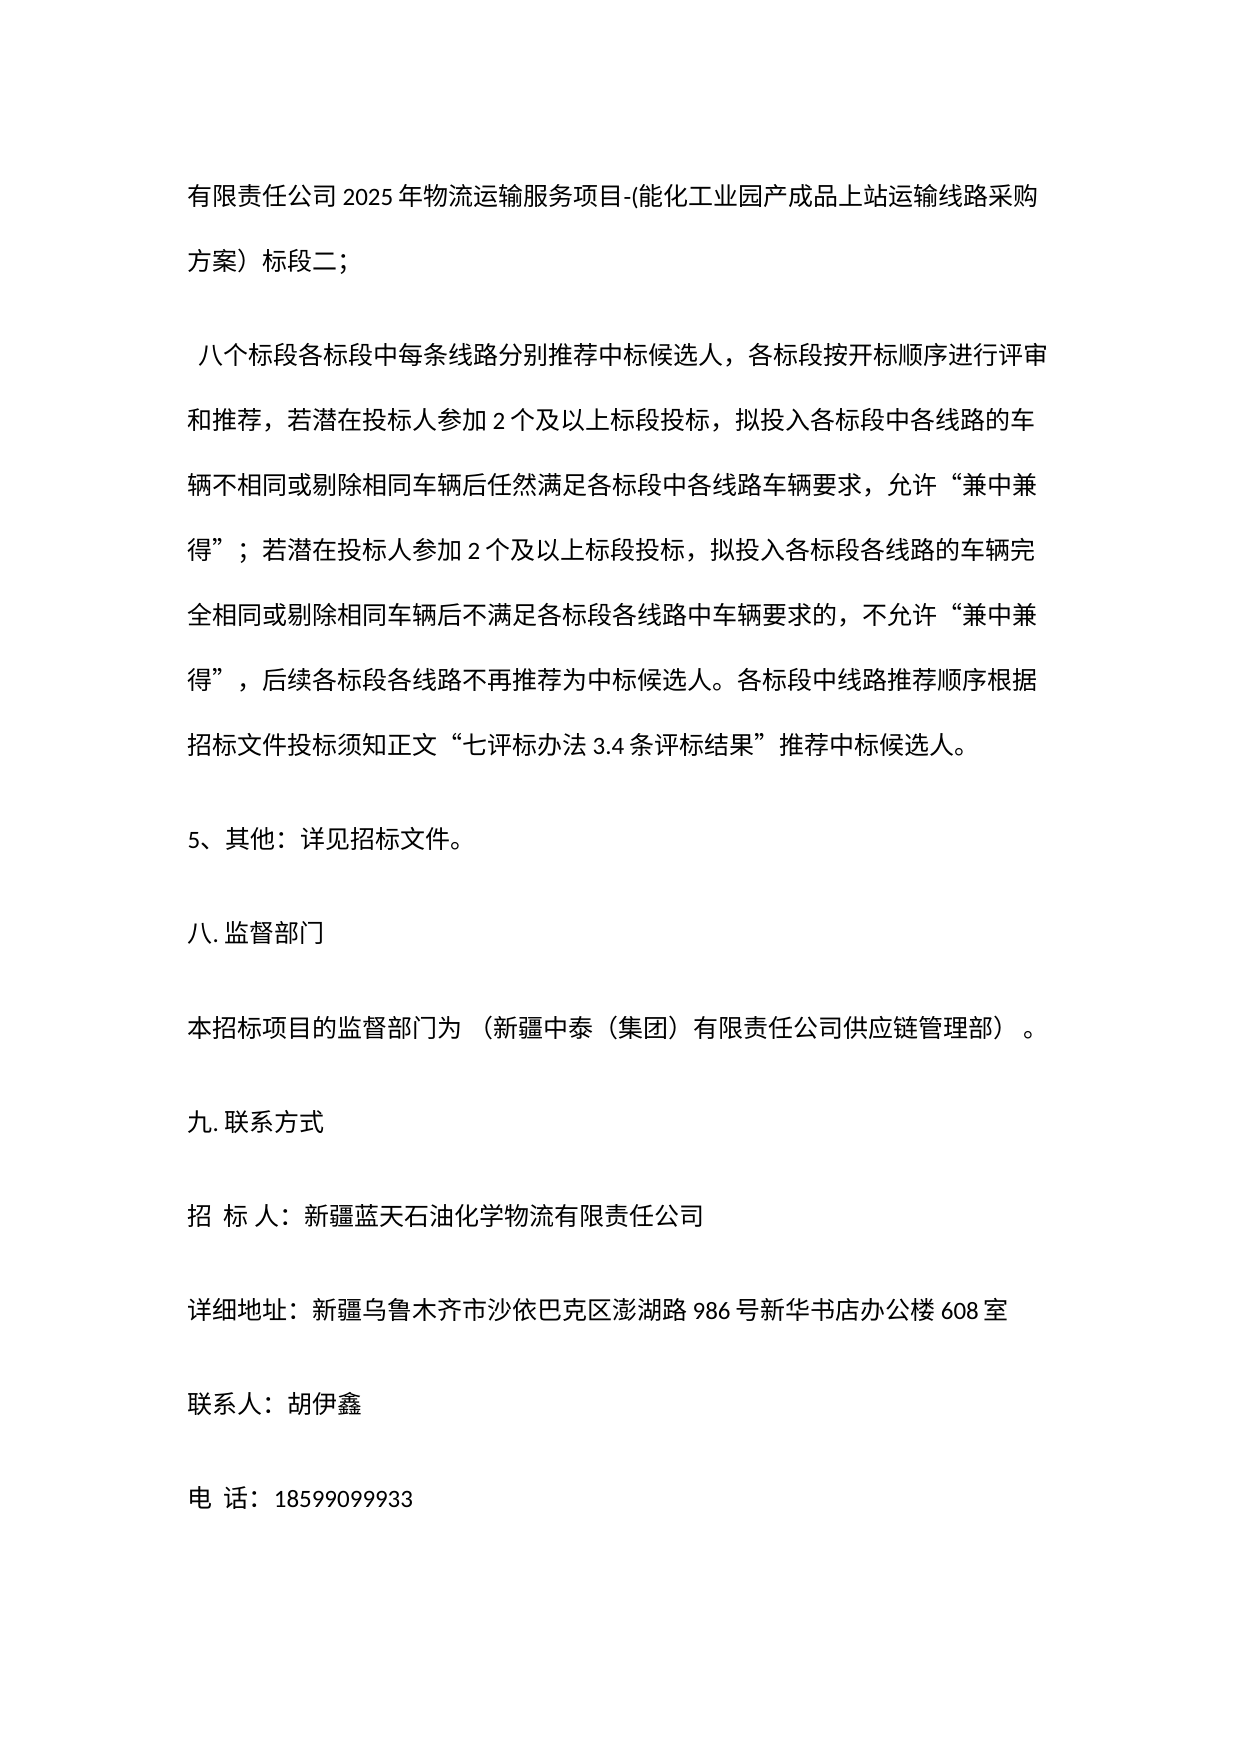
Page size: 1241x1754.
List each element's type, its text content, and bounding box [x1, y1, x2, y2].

text 八个标段各标段中每条线路分别推荐中标候选人，各标段按开标顺序进行评审和推荐，若潜在投标人参加2个及以上标段投标，拟投入各标段中各线路的车辆不相同或剔除相同车辆后任然满足各标段中各线路车辆要求，允许“兼中兼得”；若潜在投标人参加2个及以上标段投标，拟投入各标段各线路的车辆完全相同或剔除相同车辆后不满足各标段各线路中车辆要求的，不允许“兼中兼得”，后续各标段各线路不再推荐为中标候选人。各标段中线路推荐顺序根据招标文件投标须知正文“七评标办法3.4条评标结果”推荐中标候选人。 [187, 321, 1053, 776]
text 八. 监督部门 [187, 899, 1053, 964]
text 5、其他：详见招标文件。 [187, 805, 1053, 870]
text 电 话：18599099933 [187, 1464, 1053, 1529]
text 招 标 人：新疆蓝天石油化学物流有限责任公司 [187, 1182, 1053, 1247]
text 本招标项目的监督部门为 （新疆中泰（集团）有限责任公司供应链管理部） 。 [187, 994, 1053, 1059]
text 联系人：胡伊鑫 [187, 1370, 1053, 1435]
text 九. 联系方式 [187, 1088, 1053, 1153]
text 详细地址：新疆乌鲁木齐市沙依巴克区澎湖路986号新华书店办公楼608室 [187, 1276, 1053, 1341]
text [187, 162, 1053, 292]
